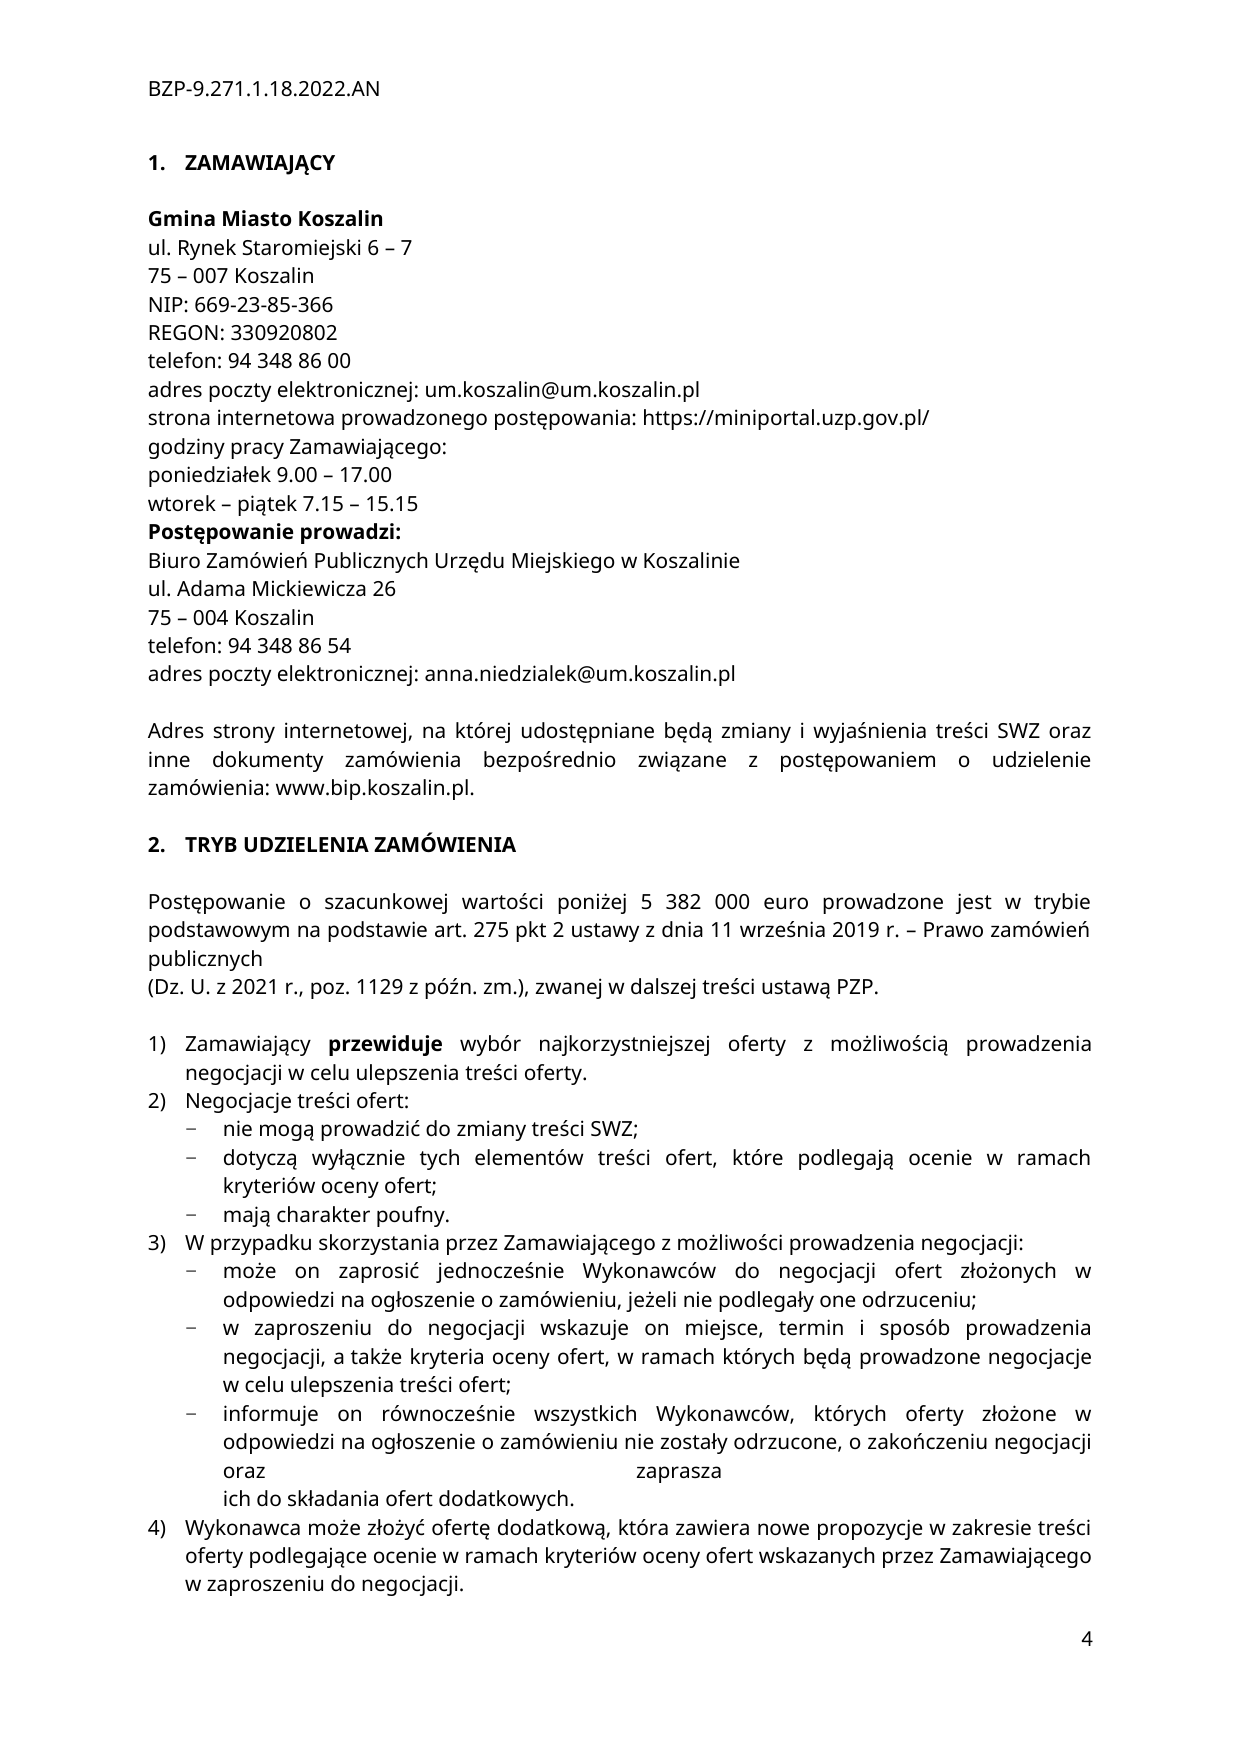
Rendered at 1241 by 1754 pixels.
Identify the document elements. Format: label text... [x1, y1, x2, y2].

text 3) W przypadku skorzystania przez Zamawiającego z możliwości prowadzenia negocjacji: [148, 1228, 1093, 1257]
list mają charakter poufny. [185, 1200, 1093, 1228]
text 2. TRYB UDZIELENIA ZAMÓWIENIA [148, 830, 1093, 858]
text strona internetowa prowadzonego postępowania: https://miniportal.uzp.gov.pl/ [148, 403, 1093, 432]
text telefon: 94 348 86 00 [148, 347, 1093, 375]
list nie mogą prowadzić do zmiany treści SWZ; [185, 1114, 1093, 1143]
text 4) Wykonawca może złożyć ofertę dodatkową, która zawiera nowe propozycje w zakresie treści oferty podlegające ocenie w ramach kryteriów oceny ofert wskazanych przez Zamawiającego w zaproszeniu do negocjacji. [148, 1513, 1093, 1598]
list informuje on równocześnie wszystkich Wykonawców, których oferty złożone w odpowiedzi na ogłoszenie o zamówieniu nie zostały odrzucone, o zakończeniu negocjacji oraz zaprasza ich do składania ofert dodatkowych. [185, 1399, 1093, 1513]
text NIP: 669-23-85-366 [148, 290, 1093, 318]
text Postępowanie prowadzi: [148, 517, 1093, 546]
list może on zaprosić jednocześnie Wykonawców do negocjacji ofert złożonych w odpowiedzi na ogłoszenie o zamówieniu, jeżeli nie podlegały one odrzuceniu; [185, 1257, 1093, 1313]
text ul. Rynek Staromiejski 6 – 7 [148, 233, 1093, 261]
text Adres strony internetowej, na której udostępniane będą zmiany i wyjaśnienia treści SWZ oraz inne dokumenty zamówienia bezpośrednio związane z postępowaniem o udzielenie zamówienia: www.bip.koszalin.pl. [148, 716, 1093, 802]
text REGON: 330920802 [148, 318, 1093, 347]
text wtorek – piątek 7.15 – 15.15 [148, 489, 1093, 517]
text 75 – 007 Koszalin [148, 261, 1093, 290]
text adres poczty elektronicznej: anna.niedzialek@um.koszalin.pl [148, 659, 1093, 688]
list dotyczą wyłącznie tych elementów treści ofert, które podlegają ocenie w ramach kryteriów oceny ofert; [185, 1143, 1093, 1200]
text Biuro Zamówień Publicznych Urzędu Miejskiego w Koszalinie [148, 546, 1093, 574]
text godziny pracy Zamawiającego: [148, 432, 1093, 460]
text adres poczty elektronicznej: um.koszalin@um.koszalin.pl [148, 375, 1093, 403]
text Postępowanie o szacunkowej wartości poniżej 5 382 000 euro prowadzone jest w trybie podstawowym na podstawie art. 275 pkt 2 ustawy z dnia 11 września 2019 r. – Prawo zamówień publicznych (Dz. U. z 2021 r., poz. 1129 z późn. zm.), zwanej w dalszej treści ustawą PZP. [148, 887, 1093, 1001]
text 1. ZAMAWIAJĄCY [148, 148, 1093, 176]
text telefon: 94 348 86 54 [148, 631, 1093, 659]
text Gmina Miasto Koszalin [148, 204, 1093, 233]
list w zaproszeniu do negocjacji wskazuje on miejsce, termin i sposób prowadzenia negocjacji, a także kryteria oceny ofert, w ramach których będą prowadzone negocjacje w celu ulepszenia treści ofert; [185, 1313, 1093, 1399]
text 1) Zamawiający przewiduje wybór najkorzystniejszej oferty z możliwością prowadzenia negocjacji w celu ulepszenia treści oferty. [148, 1029, 1093, 1086]
text 2) Negocjacje treści ofert: [148, 1086, 1093, 1114]
text 75 – 004 Koszalin [148, 603, 1093, 631]
text poniedziałek 9.00 – 17.00 [148, 460, 1093, 489]
text ul. Adama Mickiewicza 26 [148, 574, 1093, 603]
